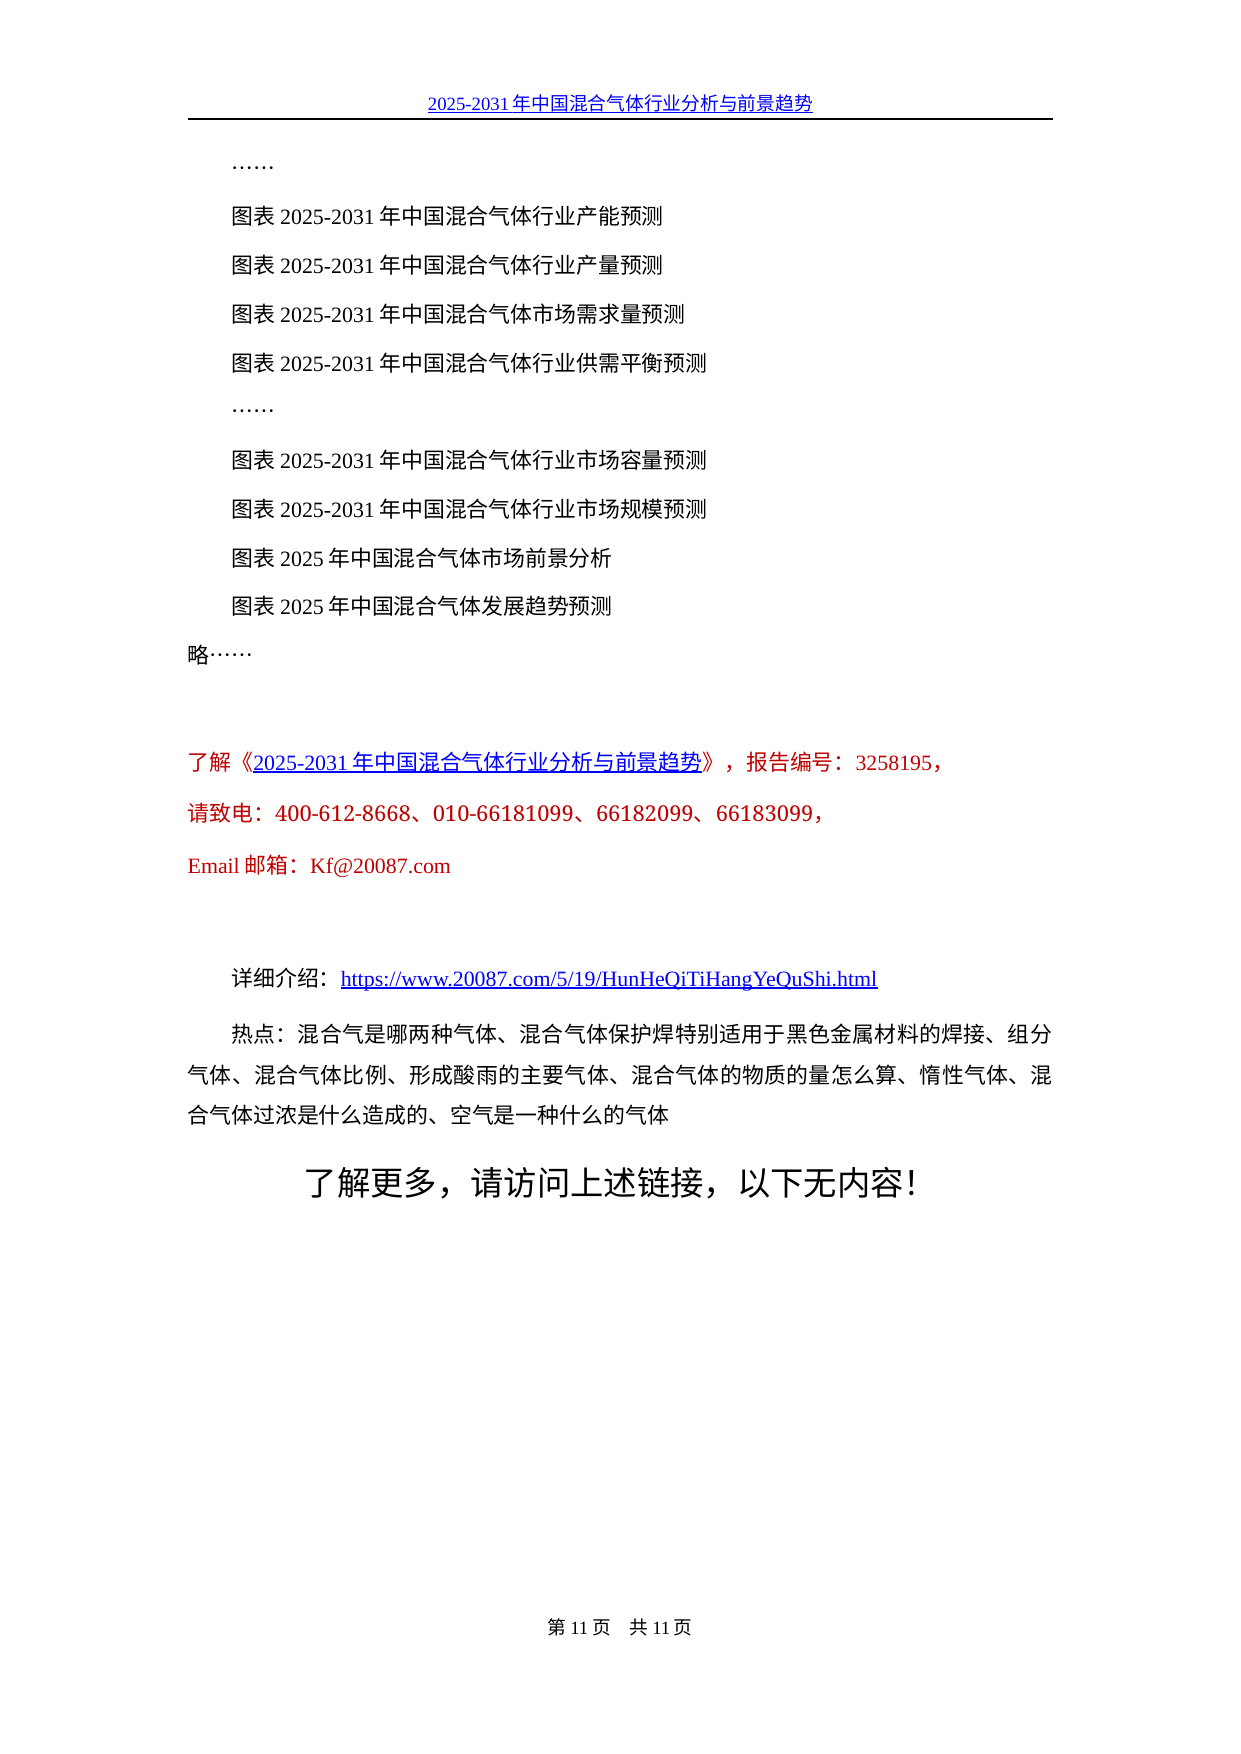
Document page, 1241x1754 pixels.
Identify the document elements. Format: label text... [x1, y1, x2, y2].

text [187, 150, 1053, 670]
text 热点：混合气是哪两种气体、混合气体保护焊特别适用于黑色金属材料的焊接、组分气体、混合气体比例、形成酸雨的主要气体、混合气体的物质的量怎么算、惰性气体、混合气体过浓是什么造成的、空气是一种什么的气体 [187, 1017, 1053, 1131]
text 请致电：400-612-8668、010-66181099、66182099、66183099， [187, 796, 1053, 828]
text Email邮箱：Kf@20087.com [187, 847, 1053, 880]
title 了解更多，请访问上述链接，以下无内容！ [187, 1148, 1053, 1213]
text 了解《2025-2031年中国混合气体行业分析与前景趋势》，报告编号：3258195， [187, 744, 1053, 777]
text 详细介绍：https://www.20087.com/5/19/HunHeQiTiHangYeQuShi.html [187, 960, 1053, 993]
